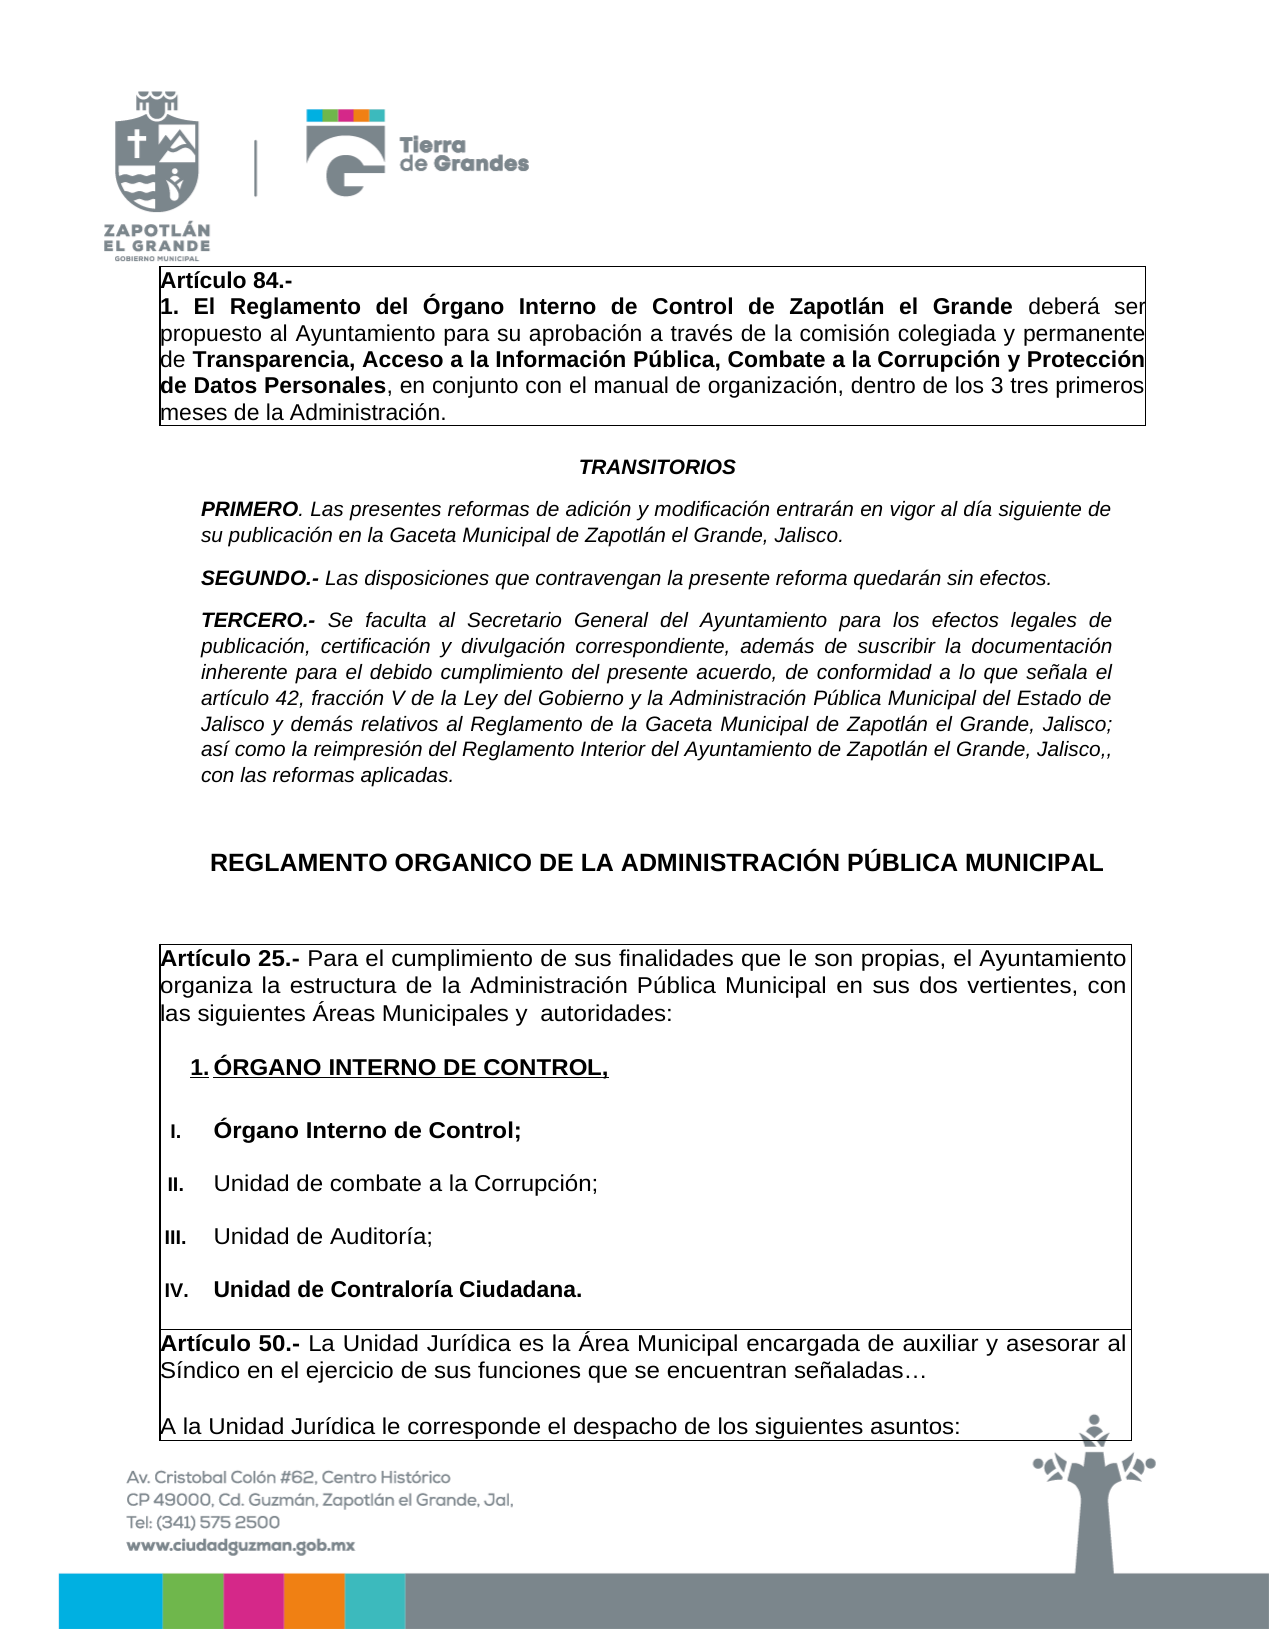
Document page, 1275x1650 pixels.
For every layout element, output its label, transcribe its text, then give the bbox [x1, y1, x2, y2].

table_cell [161, 1330, 1131, 1440]
text SEGUNDO.- Las disposiciones que contravengan la presente reforma quedarán sin efectos. [201, 566, 1113, 589]
table_cell Artículo 84.- 1. El Reglamento del Órgano Interno de Control de Zapotlán el Grande deberá ser propuesto al Ayuntamiento para su aprobación a través de la comisión colegiada y permanente de Transparencia, Acceso a la Información Pública, Combate a la Corrupción y Protección de Datos Personales, en conjunto con el manual de organización, dentro de los 3 tres primeros meses de la Administración. [161, 267, 1145, 425]
text PRIMERO. Las presentes reformas de adición y modificación entrarán en vigor al día siguiente de su publicación en la Gaceta Municipal de Zapotlán el Grande, Jalisco. [201, 497, 1113, 547]
text TRANSITORIOS [201, 455, 1113, 479]
text REGLAMENTO ORGANICO DE LA ADMINISTRACIÓN PÚBLICA MUNICIPAL [201, 848, 1113, 877]
text TERCERO.- Se faculta al Secretario General del Ayuntamiento para los efectos legales de publicación, certificación y divulgación correspondiente, además de suscribir la documentación inherente para el debido cumplimiento del presente acuerdo, de conformidad a lo que señala el artículo 42, fracción V de la Ley del Gobierno y la Administración Pública Municipal del Estado de Jalisco y demás relativos al Reglamento de la Gaceta Municipal de Zapotlán el Grande, Jalisco; así como la reimpresión del Reglamento Interior del Ayuntamiento de Zapotlán el Grande, Jalisco,, con las reformas aplicadas. [201, 608, 1113, 787]
picture [28, 31, 1275, 1650]
table_header Artículo 25.- Para el cumplimiento de sus finalidades que le son propias, el Ayuntamiento organiza la estructura de la Administración Pública Municipal en sus dos vertientes, con las siguientes Áreas Municipales y autoridades: ÓRGANO INTERNO DE CONTROL, Órgano Interno de Control; Unidad de combate a la Corrupción; Unidad de Auditoría; Unidad de Contraloría Ciudadana. [161, 945, 1131, 1329]
